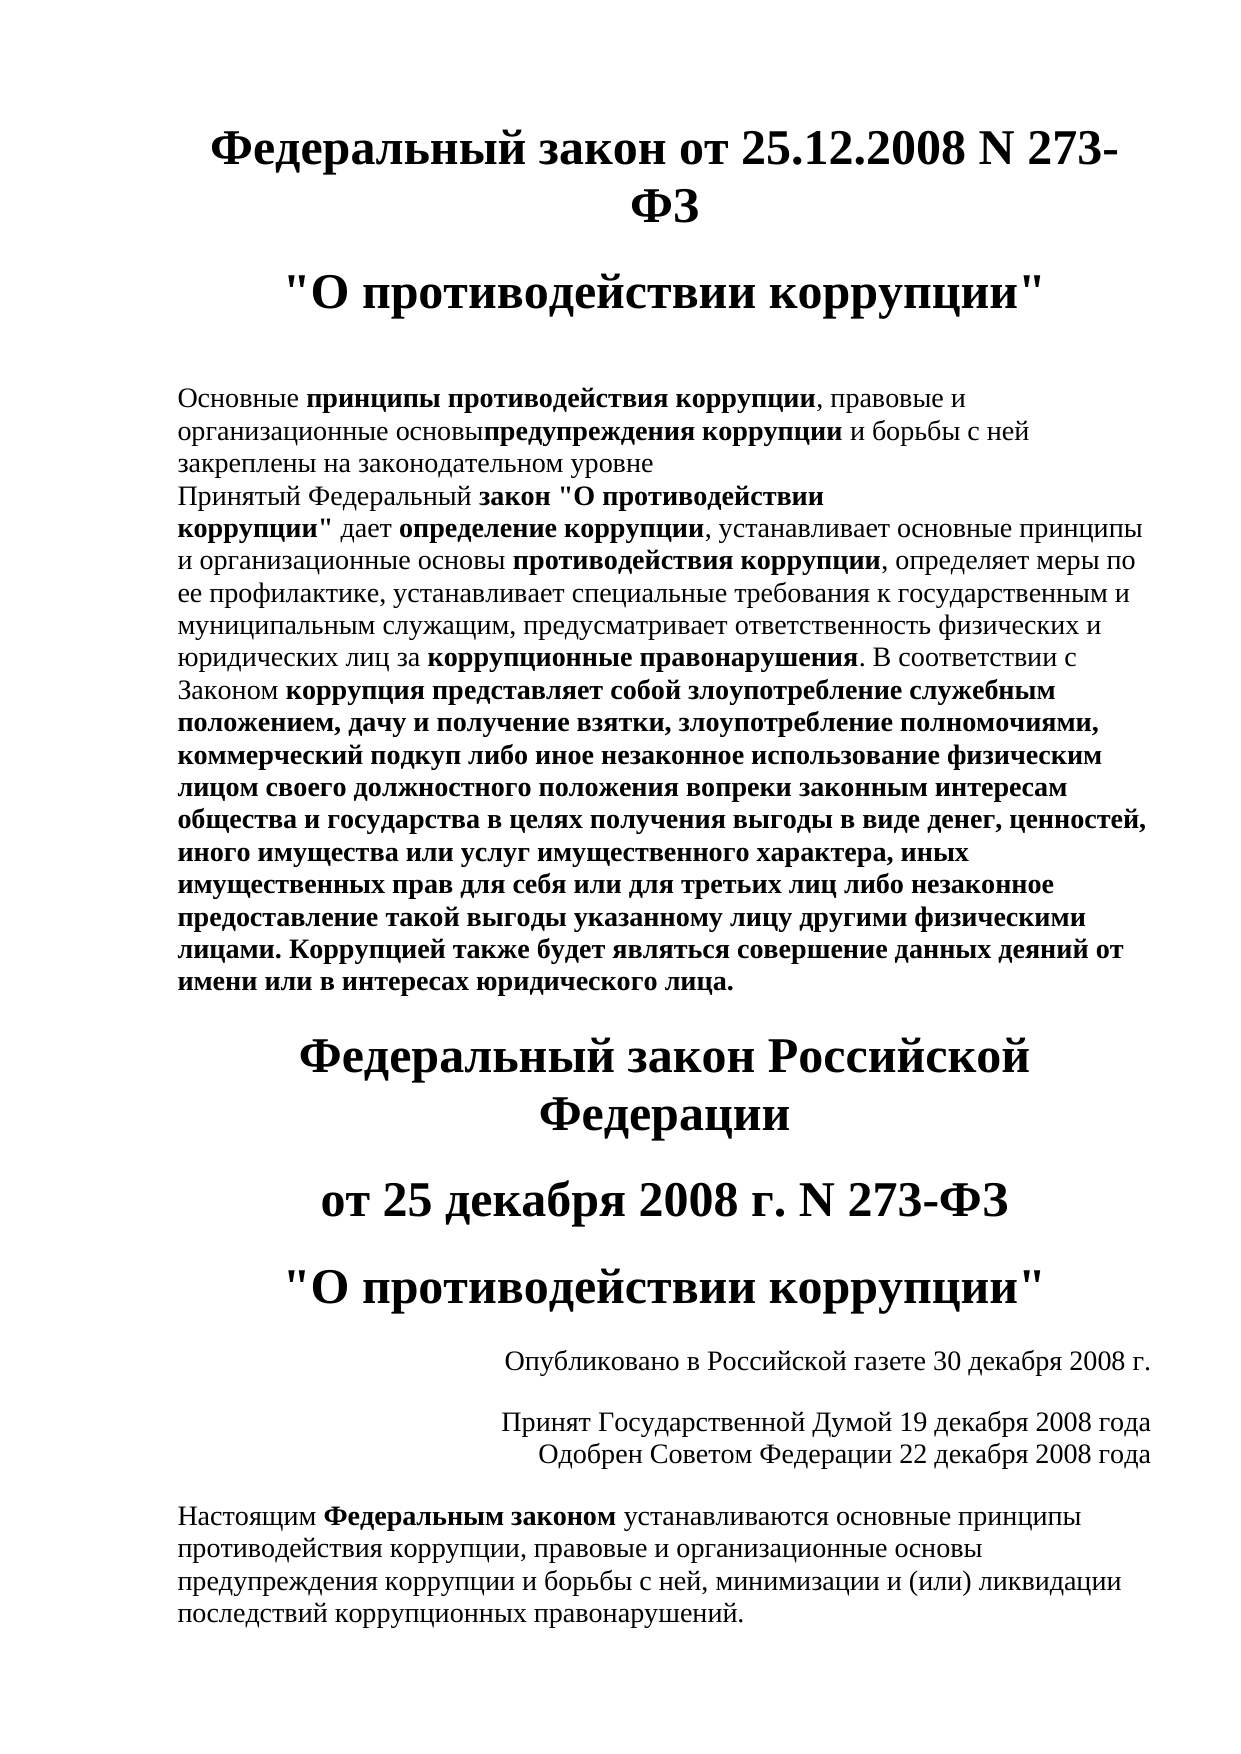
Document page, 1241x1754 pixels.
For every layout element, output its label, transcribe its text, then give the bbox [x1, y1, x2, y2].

text Федеральный закон Российской Федерации [177, 1026, 1152, 1141]
text Федеральный закон от 25.12.2008 N 273-ФЗ [177, 118, 1152, 233]
text "О противодействии коррупции" [177, 262, 1152, 320]
text от 25 декабря 2008 г. N 273-ФЗ [177, 1170, 1152, 1228]
text Принят Государственной Думой 19 декабря 2008 года Одобрен Советом Федерации 22 декабря 2008 года [177, 1405, 1152, 1470]
text Настоящим Федеральным законом устанавливаются основные принципы противодействия коррупции, правовые и организационные основы предупреждения коррупции и борьбы с ней, минимизации и (или) ликвидации последствий коррупционных правонарушений. [177, 1499, 1152, 1629]
text Основные принципы противодействия коррупции, правовые и организационные основыпредупреждения коррупции и борьбы с ней закреплены на законодательном уровне Принятый Федеральный закон "О противодействии коррупции" дает определение коррупции, устанавливает основные принципы и организационные основы противодействия коррупции, определяет меры по ее профилактике, устанавливает специальные требования к государственным и муниципальным служащим, предусматривает ответственность физических и юридических лиц за коррупционные правонарушения. В соответствии с Законом коррупция представляет собой злоупотребление служебным положением, дачу и получение взятки, злоупотребление полномочиями, коммерческий подкуп либо иное незаконное использование физическим лицом своего должностного положения вопреки законным интересам общества и государства в целях получения выгоды в виде денег, ценностей, иного имущества или услуг имущественного характера, иных имущественных прав для себя или для третьих лиц либо незаконное предоставление такой выгоды указанному лицу другими физическими лицами. Коррупцией также будет являться совершение данных деяний от имени или в интересах юридического лица. [177, 349, 1152, 997]
text Опубликовано в Российской газете 30 декабря 2008 г. [177, 1343, 1152, 1376]
text "О противодействии коррупции" [177, 1257, 1152, 1314]
